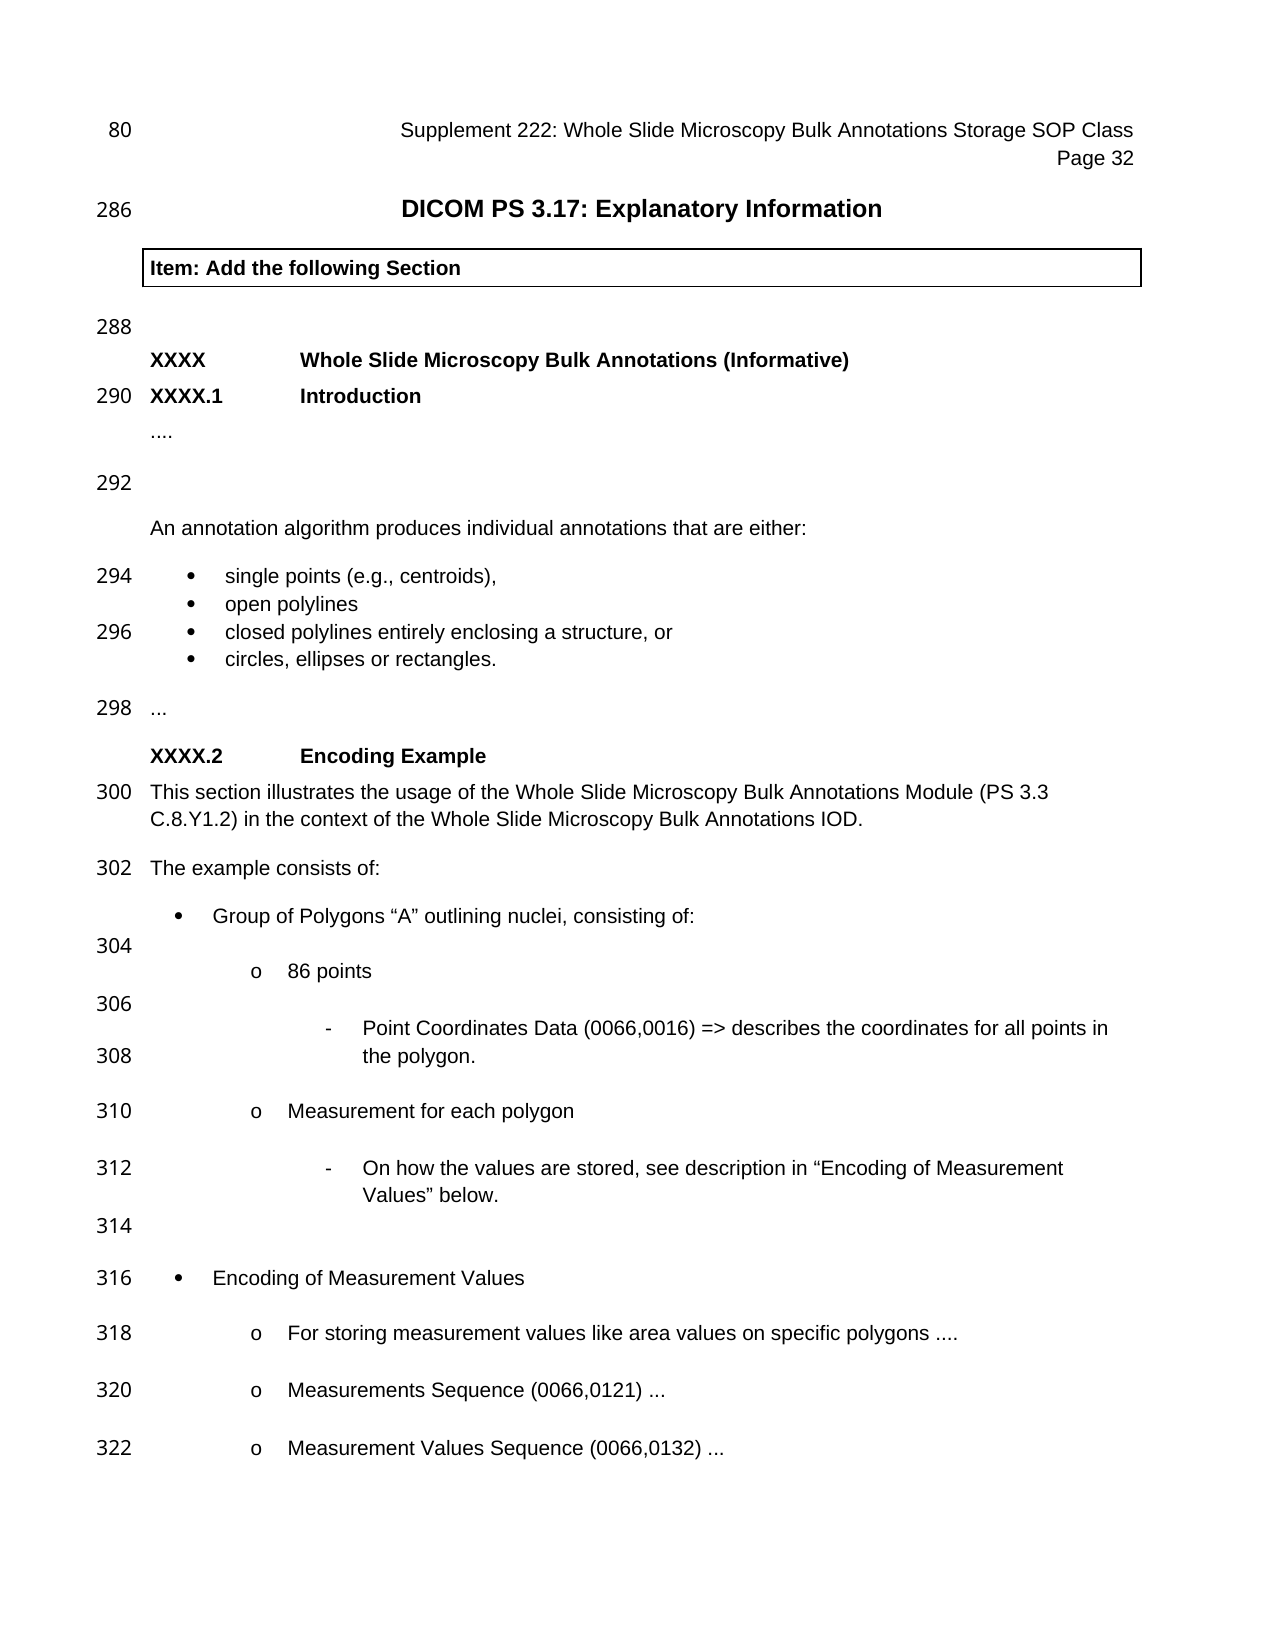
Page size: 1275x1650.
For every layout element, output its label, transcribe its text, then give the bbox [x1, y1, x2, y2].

text This section illustrates the usage of the Whole Slide Microscopy Bulk Annotations Module (PS 3.3 C.8.Y1.2) in the context of the Whole Slide Microscopy Bulk Annotations IOD. [150, 780, 1134, 831]
list On how the values are stored, see description in “Encoding of Measurement Values” below. [325, 1156, 1134, 1207]
list Measurement for each polygon [250, 1099, 1134, 1124]
text DICOM PS 3.17: Explanatory Information [150, 194, 1134, 223]
text Item: Add the following Section [144, 250, 1140, 286]
list circles, ellipses or rectangles. [187, 647, 1134, 671]
text The example consists of: [150, 856, 1134, 879]
list closed polylines entirely enclosing a structure, or [187, 619, 1134, 643]
list Encoding of Measurement Values [175, 1266, 1134, 1290]
list Measurement Values Sequence (0066,0132) ... [250, 1435, 1134, 1461]
list 86 points [250, 959, 1134, 985]
list single points (e.g., centroids), [187, 564, 1134, 588]
list Measurements Sequence (0066,0121) ... [250, 1378, 1134, 1404]
list Point Coordinates Data (0066,0016) => describes the coordinates for all points in the polygon. [325, 1016, 1134, 1068]
text ... [150, 696, 1134, 719]
subtitle XXXX.1 Introduction [150, 383, 1134, 407]
subtitle XXXX Whole Slide Microscopy Bulk Annotations (Informative) [150, 348, 1134, 372]
list open polylines [187, 592, 1134, 616]
list Group of Polygons “A” outlining nuclei, consisting of: [175, 904, 1134, 928]
text An annotation algorithm produces individual annotations that are either: [150, 516, 1134, 540]
list For storing measurement values like area values on specific polygons .... [250, 1321, 1134, 1347]
subtitle XXXX.2 Encoding Example [150, 744, 1134, 768]
text .... [150, 419, 1134, 443]
